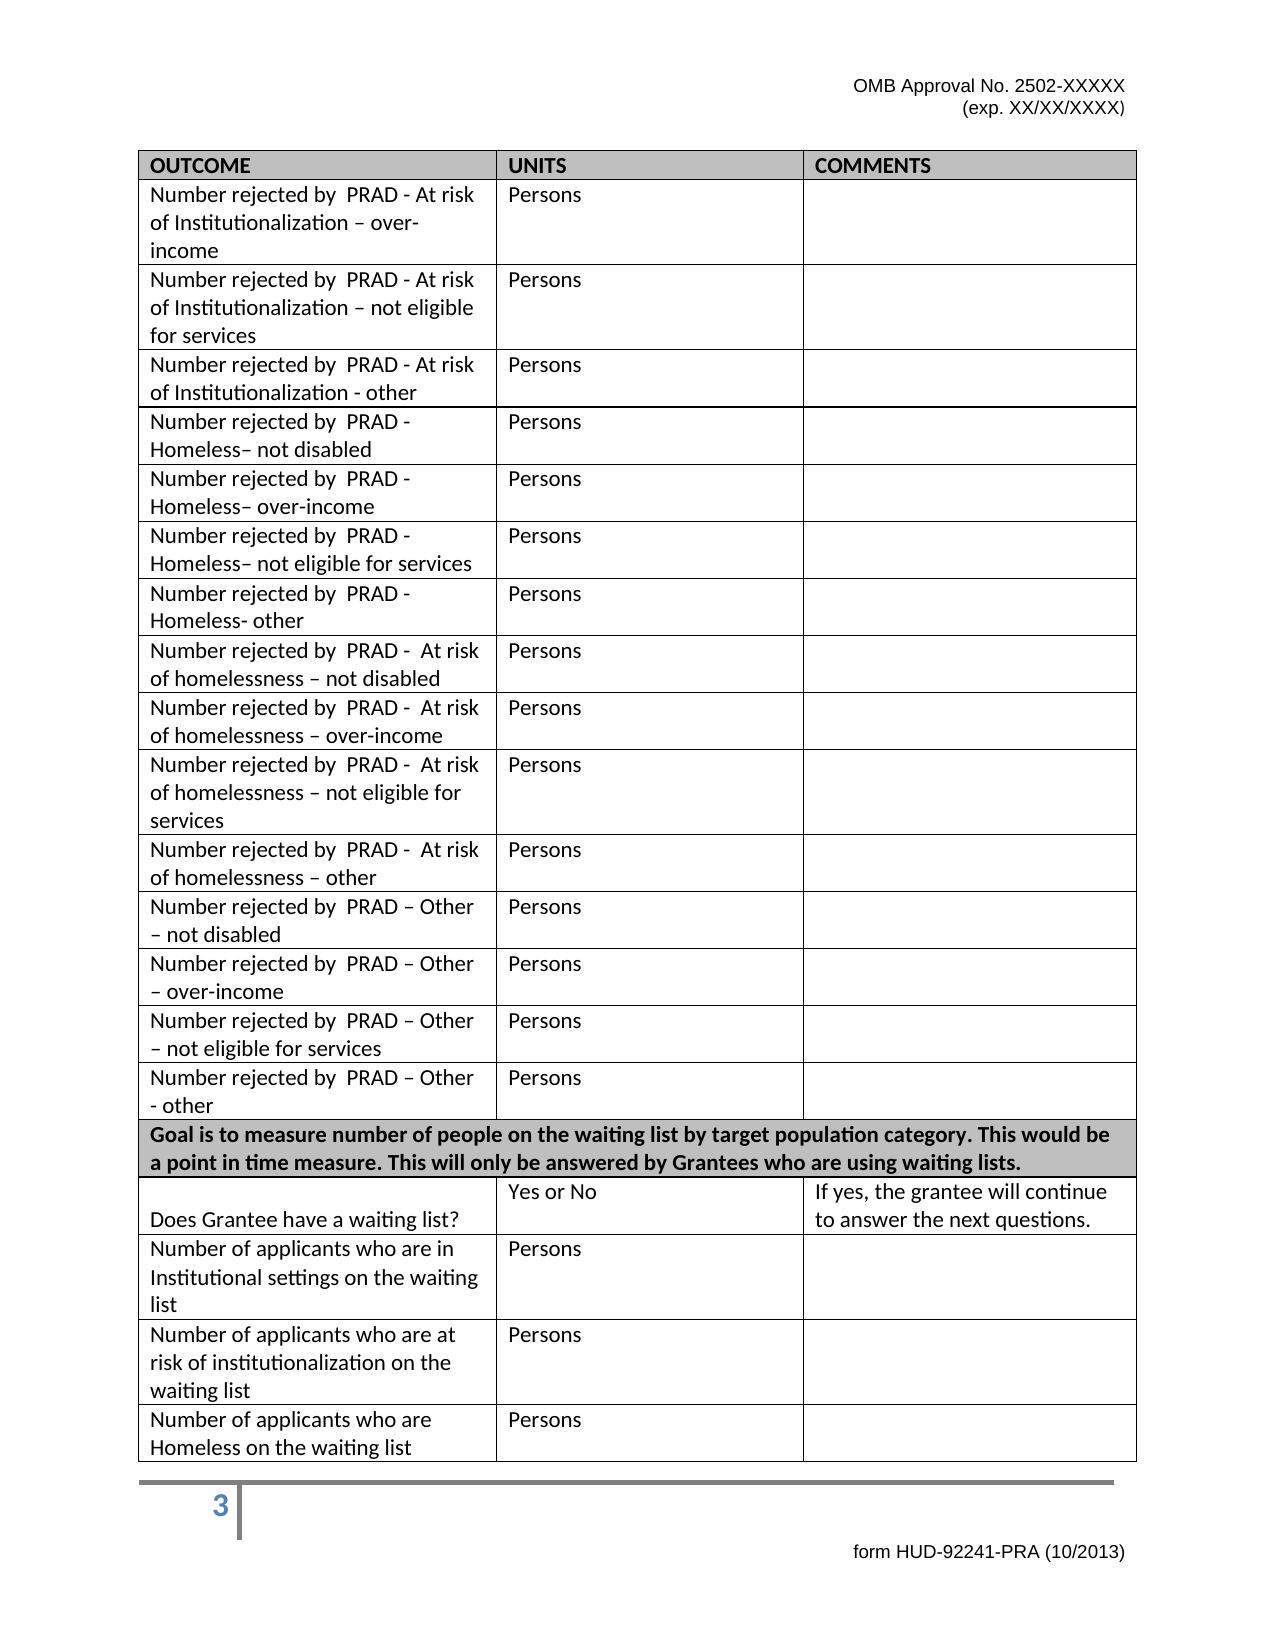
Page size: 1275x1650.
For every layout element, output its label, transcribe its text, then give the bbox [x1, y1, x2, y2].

table_cell Number rejected by PRAD - At risk of Institutionalization – over-income [139, 180, 496, 264]
table_cell [804, 892, 1136, 948]
table_cell Yes or No [497, 1178, 803, 1233]
table_cell [804, 636, 1136, 692]
table_cell Persons [497, 1235, 803, 1319]
table_cell [804, 693, 1136, 749]
table_cell Number rejected by PRAD - At risk of homelessness – not disabled [139, 636, 496, 692]
table_cell [804, 1006, 1136, 1062]
table_cell Number rejected by PRAD - At risk of homelessness – other [139, 835, 496, 891]
table_cell [804, 180, 1136, 264]
table_cell [804, 1405, 1136, 1461]
table_cell [804, 465, 1136, 521]
table_cell [804, 750, 1136, 834]
table_cell Persons [497, 1006, 803, 1062]
table_cell Persons [497, 408, 803, 463]
table_cell [804, 522, 1136, 578]
table_cell [804, 949, 1136, 1005]
table_cell [804, 1235, 1136, 1319]
table_cell Number rejected by PRAD - Homeless– not disabled [139, 408, 496, 463]
table_cell Persons [497, 835, 803, 891]
table_cell Number rejected by PRAD - Homeless– not eligible for services [139, 522, 496, 578]
table_header COMMENTS [804, 151, 1136, 179]
table_cell Does Grantee have a waiting list? [139, 1178, 496, 1233]
table_cell [804, 265, 1136, 349]
table_cell Persons [497, 750, 803, 834]
table_cell Persons [497, 949, 803, 1005]
table_cell Number rejected by PRAD – Other – not disabled [139, 892, 496, 948]
table_cell Persons [497, 579, 803, 635]
table_cell Number rejected by PRAD - At risk of homelessness – over-income [139, 693, 496, 749]
table_cell Persons [497, 1405, 803, 1461]
table_header OUTCOME [139, 151, 496, 179]
table_cell Number rejected by PRAD – Other - other [139, 1063, 496, 1119]
table_cell [804, 1320, 1136, 1404]
table_cell Persons [497, 350, 803, 406]
table_cell Persons [497, 180, 803, 264]
table_cell [804, 579, 1136, 635]
table_cell Number of applicants who are in Institutional settings on the waiting list [139, 1235, 496, 1319]
table_cell Persons [497, 636, 803, 692]
table_cell Number rejected by PRAD - At risk of Institutionalization - other [139, 350, 496, 406]
table_cell Goal is to measure number of people on the waiting list by target population category. This would be a point in time measure. This will only be answered by Grantees who are using waiting lists. [139, 1120, 1136, 1176]
table_cell Number rejected by PRAD - Homeless– over-income [139, 465, 496, 521]
table_cell Number rejected by PRAD – Other – over-income [139, 949, 496, 1005]
table_cell Number of applicants who are Homeless on the waiting list [139, 1405, 496, 1461]
table_cell Persons [497, 693, 803, 749]
table_cell Number rejected by PRAD - At risk of homelessness – not eligible for services [139, 750, 496, 834]
table_cell [804, 408, 1136, 463]
table_cell Persons [497, 465, 803, 521]
table_cell Number of applicants who are at risk of institutionalization on the waiting list [139, 1320, 496, 1404]
table_cell [804, 835, 1136, 891]
table_cell Number rejected by PRAD – Other – not eligible for services [139, 1006, 496, 1062]
table_cell [804, 350, 1136, 406]
table_cell If yes, the grantee will continue to answer the next questions. [804, 1178, 1136, 1233]
table_cell Number rejected by PRAD - Homeless- other [139, 579, 496, 635]
table_cell Persons [497, 1320, 803, 1404]
table_cell Persons [497, 892, 803, 948]
table_header UNITS [497, 151, 803, 179]
table_cell Persons [497, 1063, 803, 1119]
table_cell Number rejected by PRAD - At risk of Institutionalization – not eligible for services [139, 265, 496, 349]
table_cell [804, 1063, 1136, 1119]
table_cell Persons [497, 522, 803, 578]
table_cell Persons [497, 265, 803, 349]
